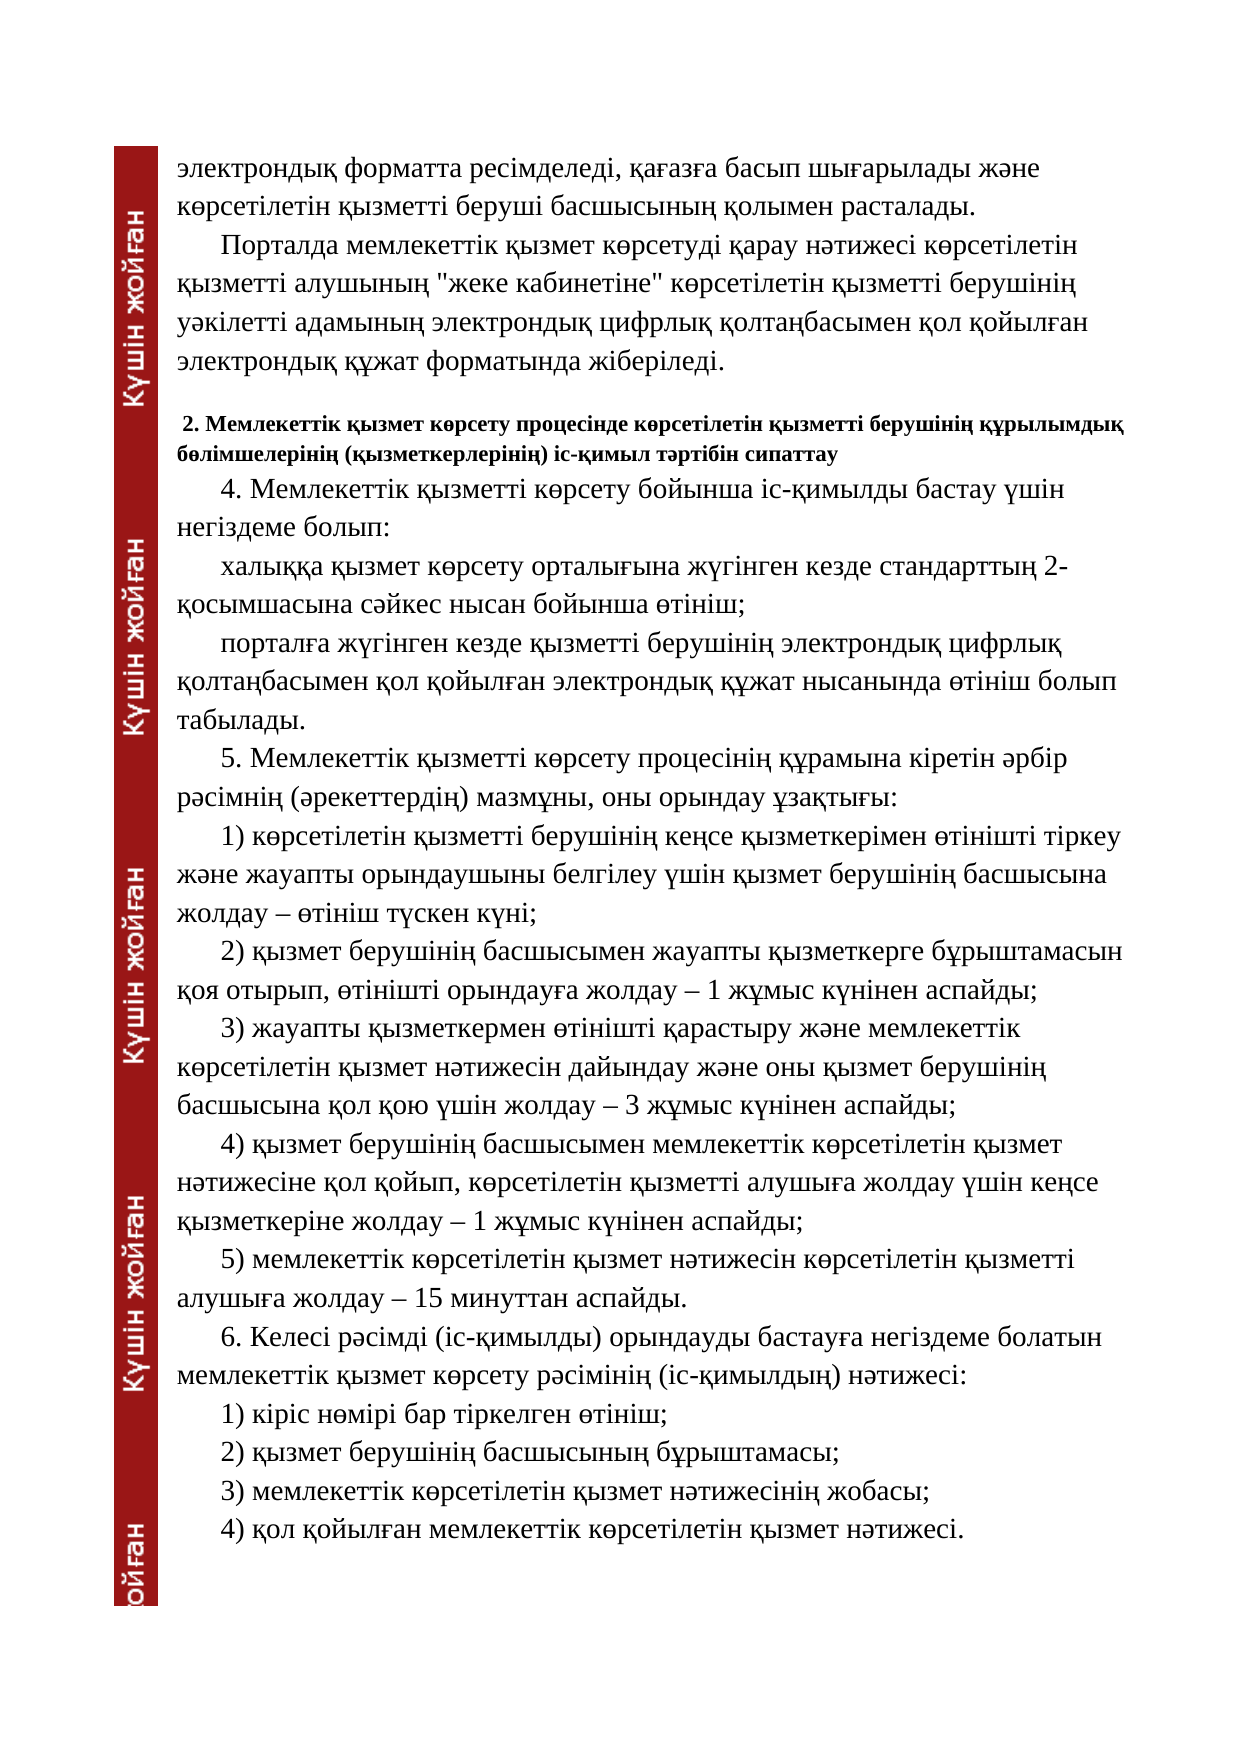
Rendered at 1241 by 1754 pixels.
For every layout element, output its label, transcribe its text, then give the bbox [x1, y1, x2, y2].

picture [114, 1575, 158, 1606]
picture [114, 146, 158, 150]
picture [114, 406, 158, 410]
text 4. Мемлекеттік қызметті көрсету бойынша іс-қимылды бастау үшін негіздеме болып: халыққа қызмет көрсету орталығына жүгінген кезде стандарттың 2-қосымшасына сәйкес нысан бойынша өтініш; порталға жүгінген кезде қызметті берушінің электрондық цифрлық қолтаңбасымен қол қойылған электрондық құжат нысанында өтініш болып табылады. 5. Мемлекеттік қызметті көрсету процесінің құрамына кіретін әрбір рәсімнің (әрекеттердің) мазмұны, оны орындау ұзақтығы: 1) көрсетілетін қызметті берушінің кеңсе қызметкерімен өтінішті тіркеу және жауапты орындаушыны белгілеу үшін қызмет берушінің басшысына жолдау – өтініш түскен күні; 2) қызмет берушінің басшысымен жауапты қызметкерге бұрыштамасын қоя отырып, өтінішті орындауға жолдау – 1 жұмыс күнінен аспайды; 3) жауапты қызметкермен өтінішті қарастыру және мемлекеттік көрсетілетін қызмет нәтижесін дайындау және оны қызмет берушінің басшысына қол қою үшін жолдау – 3 жұмыс күнінен аспайды; 4) қызмет берушінің басшысымен мемлекеттік көрсетілетін қызмет нәтижесіне қол қойып, көрсетілетін қызметті алушыға жолдау үшін кеңсе қызметкеріне жолдау – 1 жұмыс күнінен аспайды; 5) мемлекеттік көрсетілетін қызмет нәтижесін көрсетілетін қызметті алушыға жолдау – 15 минуттан аспайды. 6. Келесі рәсімді (іс-қимылды) орындауды бастауға негіздеме болатын мемлекеттік қызмет көрсету рәсімінің (іс-қимылдың) нәтижесі: 1) кіріс нөмірі бар тіркелген өтініш; 2) қызмет берушінің басшысының бұрыштамасы; 3) мемлекеттік көрсетілетін қызмет нәтижесінің жобасы; 4) қол қойылған мемлекеттік көрсетілетін қызмет нәтижесі. [112, 471, 1128, 1575]
text 2. Мемлекеттік қызмет көрсету процесінде көрсетілетін қызметті берушінің құрылымдық бөлімшелерінің (қызметкерлерінің) іс-қимыл тәртібін сипаттау [112, 410, 1128, 467]
picture [114, 467, 158, 471]
